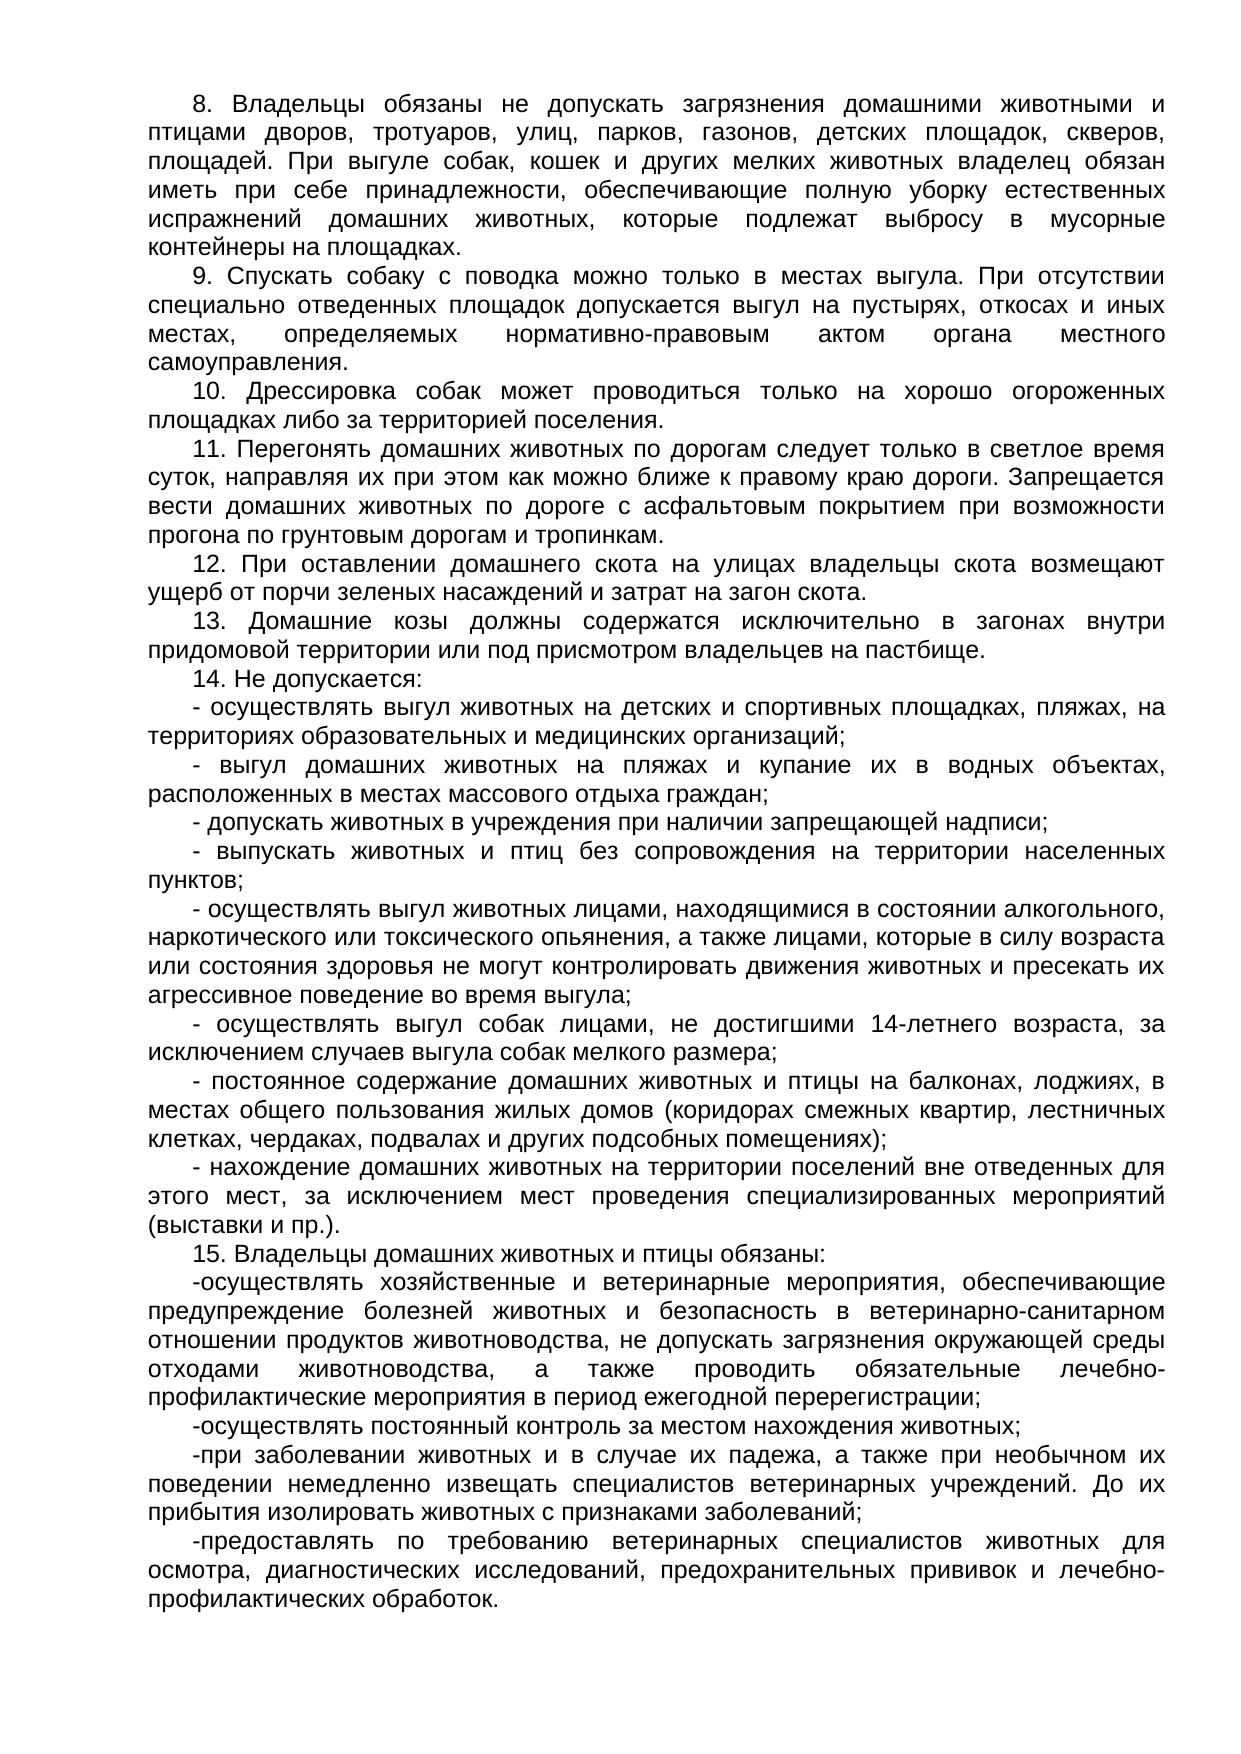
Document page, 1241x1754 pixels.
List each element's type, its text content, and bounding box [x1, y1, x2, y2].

text 13. Домашние козы должны содержатся исключительно в загонах внутри придомовой территории или под присмотром владельцев на пастбище. [148, 606, 1166, 663]
text - осуществлять выгул животных лицами, находящимися в состоянии алкогольного, наркотического или токсического опьянения, а также лицами, которые в силу возраста или состояния здоровья не могут контролировать движения животных и пресекать их агрессивное поведение во время выгула; [148, 893, 1166, 1008]
text 11. Перегонять домашних животных по дорогам следует только в светлое время суток, направляя их при этом как можно ближе к правому краю дороги. Запрещается вести домашних животных по дороге с асфальтовым покрытием при возможности прогона по грунтовым дорогам и тропинкам. [148, 433, 1166, 548]
text - осуществлять выгул собак лицами, не достигшими 14-летнего возраста, за исключением случаев выгула собак мелкого размера; [148, 1008, 1166, 1066]
text - нахождение домашних животных на территории поселений вне отведенных для этого мест, за исключением мест проведения специализированных мероприятий (выставки и пр.). [148, 1152, 1166, 1238]
text - допускать животных в учреждения при наличии запрещающей надписи; [148, 807, 1166, 836]
text 9. Спускать собаку с поводка можно только в местах выгула. При отсутствии специально отведенных площадок допускается выгул на пустырях, откосах и иных местах, определяемых нормативно-правовым актом органа местного самоуправления. [148, 261, 1166, 376]
text 15. Владельцы домашних животных и птицы обязаны: [148, 1238, 1166, 1267]
text - осуществлять выгул животных на детских и спортивных площадках, пляжах, на территориях образовательных и медицинских организаций; [148, 692, 1166, 750]
text -при заболевании животных и в случае их падежа, а также при необычном их поведении немедленно извещать специалистов ветеринарных учреждений. До их прибытия изолировать животных с признаками заболеваний; [148, 1440, 1166, 1526]
text -предоставлять по требованию ветеринарных специалистов животных для осмотра, диагностических исследований, предохранительных прививок и лечебно-профилактических обработок. [148, 1526, 1166, 1612]
text 8. Владельцы обязаны не допускать загрязнения домашними животными и птицами дворов, тротуаров, улиц, парков, газонов, детских площадок, скверов, площадей. При выгуле собак, кошек и других мелких животных владелец обязан иметь при себе принадлежности, обеспечивающие полную уборку естественных испражнений домашних животных, которые подлежат выбросу в мусорные контейнеры на площадках. [148, 88, 1166, 261]
text -осуществлять хозяйственные и ветеринарные мероприятия, обеспечивающие предупреждение болезней животных и безопасность в ветеринарно-санитарном отношении продуктов животноводства, не допускать загрязнения окружающей среды отходами животноводства, а также проводить обязательные лечебно-профилактические мероприятия в период ежегодной перерегистрации; [148, 1267, 1166, 1411]
text 10. Дрессировка собак может проводиться только на хорошо огороженных площадках либо за территорией поселения. [148, 376, 1166, 433]
text 12. При оставлении домашнего скота на улицах владельцы скота возмещают ущерб от порчи зеленых насаждений и затрат на загон скота. [148, 548, 1166, 606]
text 14. Не допускается: [148, 663, 1166, 692]
text -осуществлять постоянный контроль за местом нахождения животных; [148, 1411, 1166, 1440]
text - выгул домашних животных на пляжах и купание их в водных объектах, расположенных в местах массового отдыха граждан; [148, 750, 1166, 807]
text - постоянное содержание домашних животных и птицы на балконах, лоджиях, в местах общего пользования жилых домов (коридорах смежных квартир, лестничных клетках, чердаках, подвалах и других подсобных помещениях); [148, 1066, 1166, 1152]
text - выпускать животных и птиц без сопровождения на территории населенных пунктов; [148, 836, 1166, 893]
